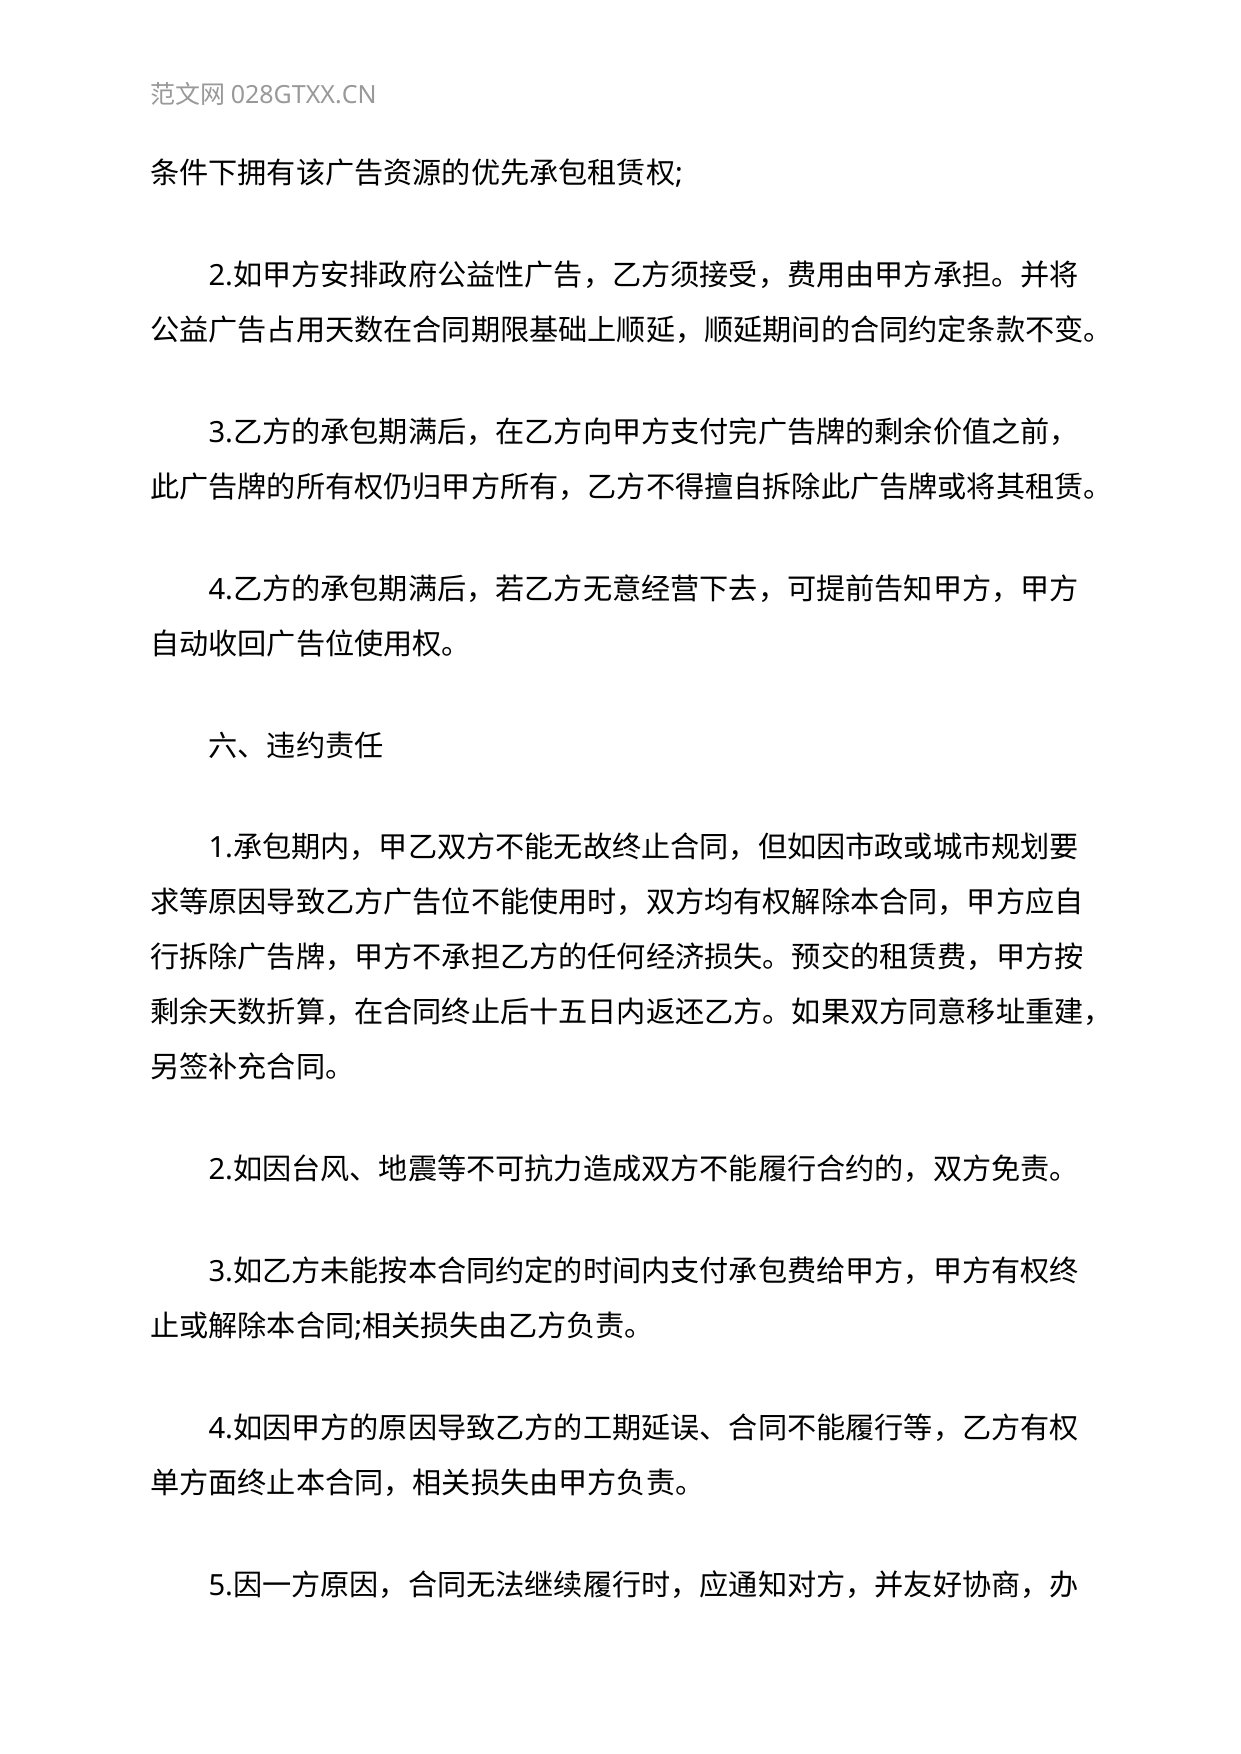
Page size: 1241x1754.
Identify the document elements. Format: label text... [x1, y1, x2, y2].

text 3.如乙方未能按本合同约定的时间内支付承包费给甲方，甲方有权终止或解除本合同;相关损失由乙方负责。 [150, 1247, 1090, 1345]
text 六、违约责任 [150, 722, 1090, 764]
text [150, 1561, 1090, 1604]
text 4.如因甲方的原因导致乙方的工期延误、合同不能履行等，乙方有权单方面终止本合同，相关损失由甲方负责。 [150, 1404, 1090, 1502]
text 1.承包期内，甲乙双方不能无故终止合同，但如因市政或城市规划要求等原因导致乙方广告位不能使用时，双方均有权解除本合同，甲方应自行拆除广告牌，甲方不承担乙方的任何经济损失。预交的租赁费，甲方按剩余天数折算，在合同终止后十五日内返还乙方。如果双方同意移址重建，另签补充合同。 [150, 824, 1090, 1086]
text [150, 150, 1090, 192]
text 2.如甲方安排政府公益性广告，乙方须接受，费用由甲方承担。并将公益广告占用天数在合同期限基础上顺延，顺延期间的合同约定条款不变。 [150, 252, 1090, 349]
text 4.乙方的承包期满后，若乙方无意经营下去，可提前告知甲方，甲方自动收回广告位使用权。 [150, 566, 1090, 663]
text 3.乙方的承包期满后，在乙方向甲方支付完广告牌的剩余价值之前，此广告牌的所有权仍归甲方所有，乙方不得擅自拆除此广告牌或将其租赁。 [150, 409, 1090, 506]
text 2.如因台风、地震等不可抗力造成双方不能履行合约的，双方免责。 [150, 1146, 1090, 1188]
